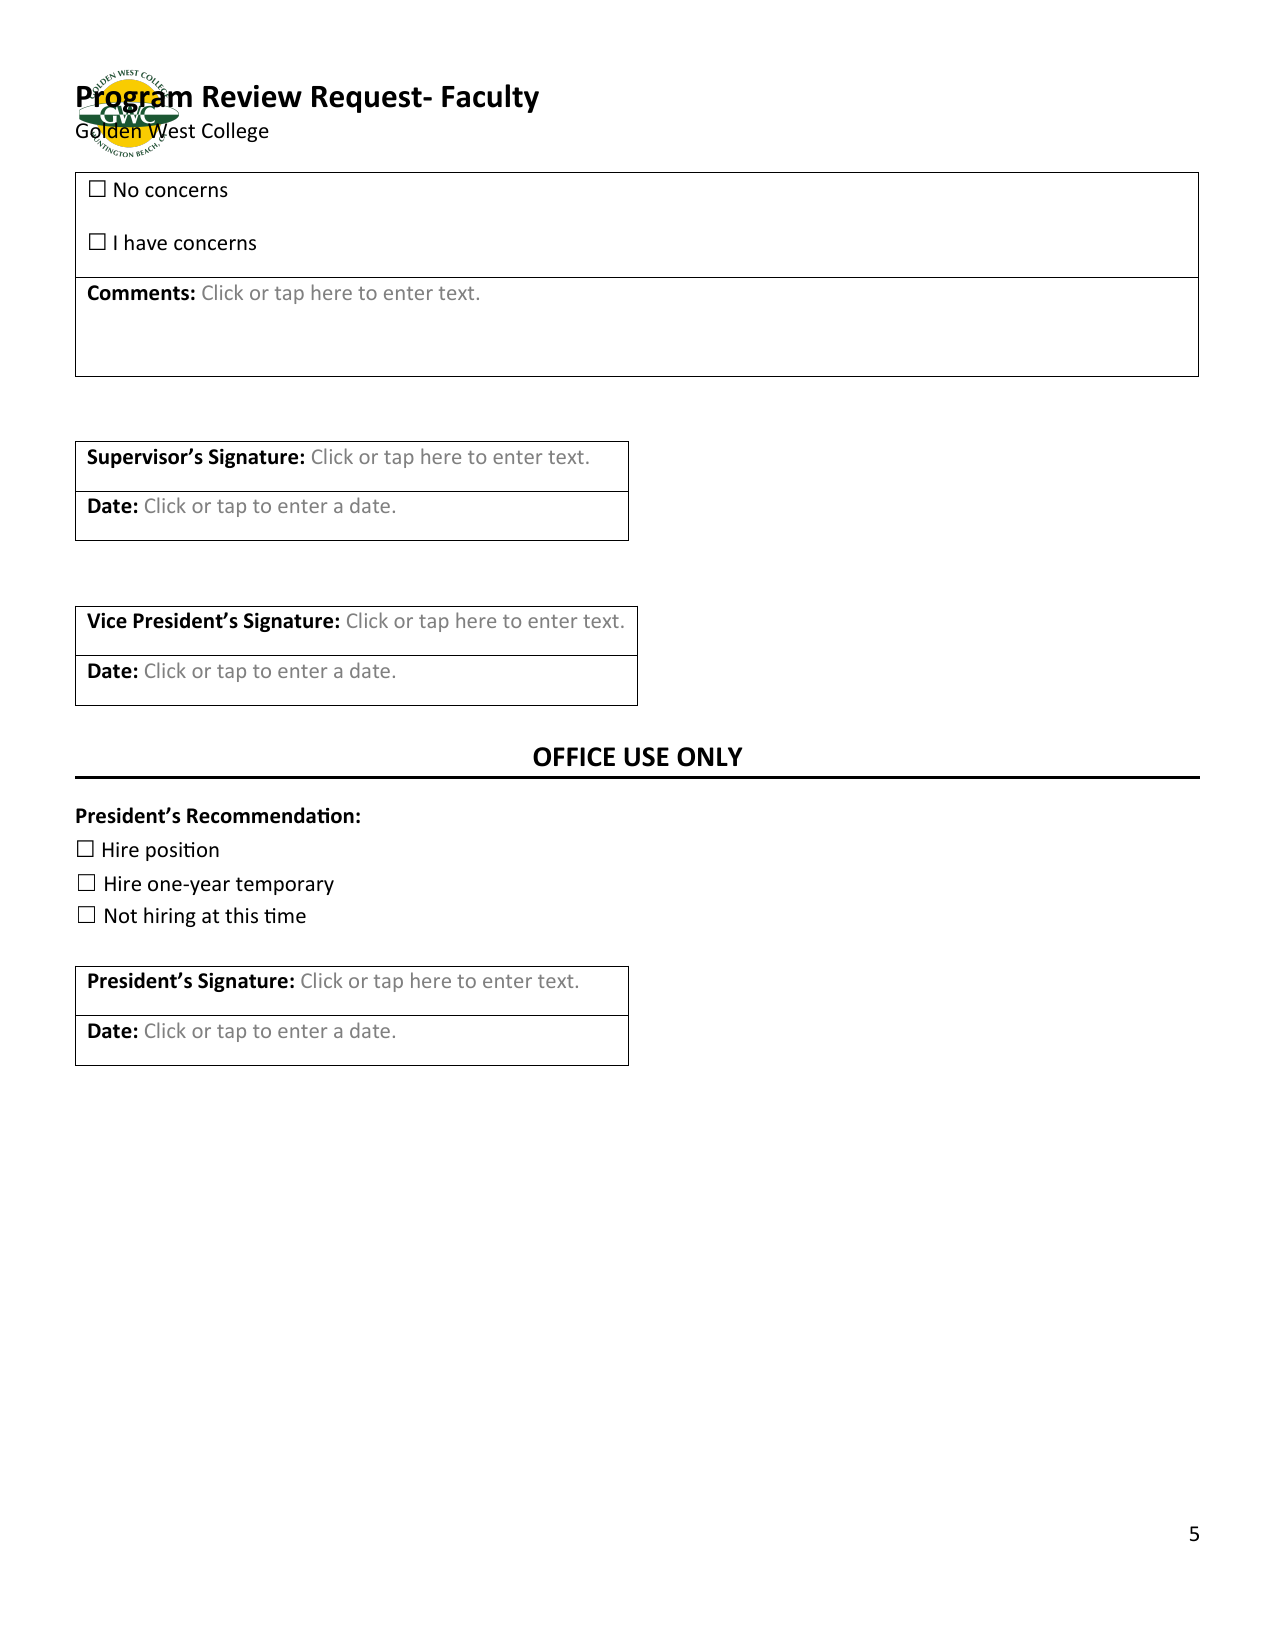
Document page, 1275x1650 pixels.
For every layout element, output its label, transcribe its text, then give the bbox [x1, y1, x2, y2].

text President’s Recommendation: [75, 801, 1200, 829]
text Hire position [75, 833, 1200, 864]
text ☐ Not hiring at this time [75, 901, 1200, 929]
text OFFICE USE ONLY [75, 738, 1200, 776]
table_cell Comments: Click or tap here to enter text. [76, 278, 1198, 376]
table_cell As the supervisor of this program, I have reviewed this request. No concerns I have concerns [76, 173, 1198, 277]
table_header President’s Signature: Click or tap here to enter text. [76, 967, 628, 1015]
table_cell Date: Click or tap to enter a date. [76, 1016, 628, 1065]
table_header Vice President’s Signature: Click or tap here to enter text. [76, 607, 637, 655]
text ☐ Hire one-year temporary [75, 869, 1200, 897]
table_header Supervisor’s Signature: Click or tap here to enter text. [76, 442, 628, 491]
table_cell Date: Click or tap to enter a date. [76, 492, 628, 540]
table_cell Date: Click or tap to enter a date. [76, 656, 637, 705]
picture [75, 59, 183, 168]
